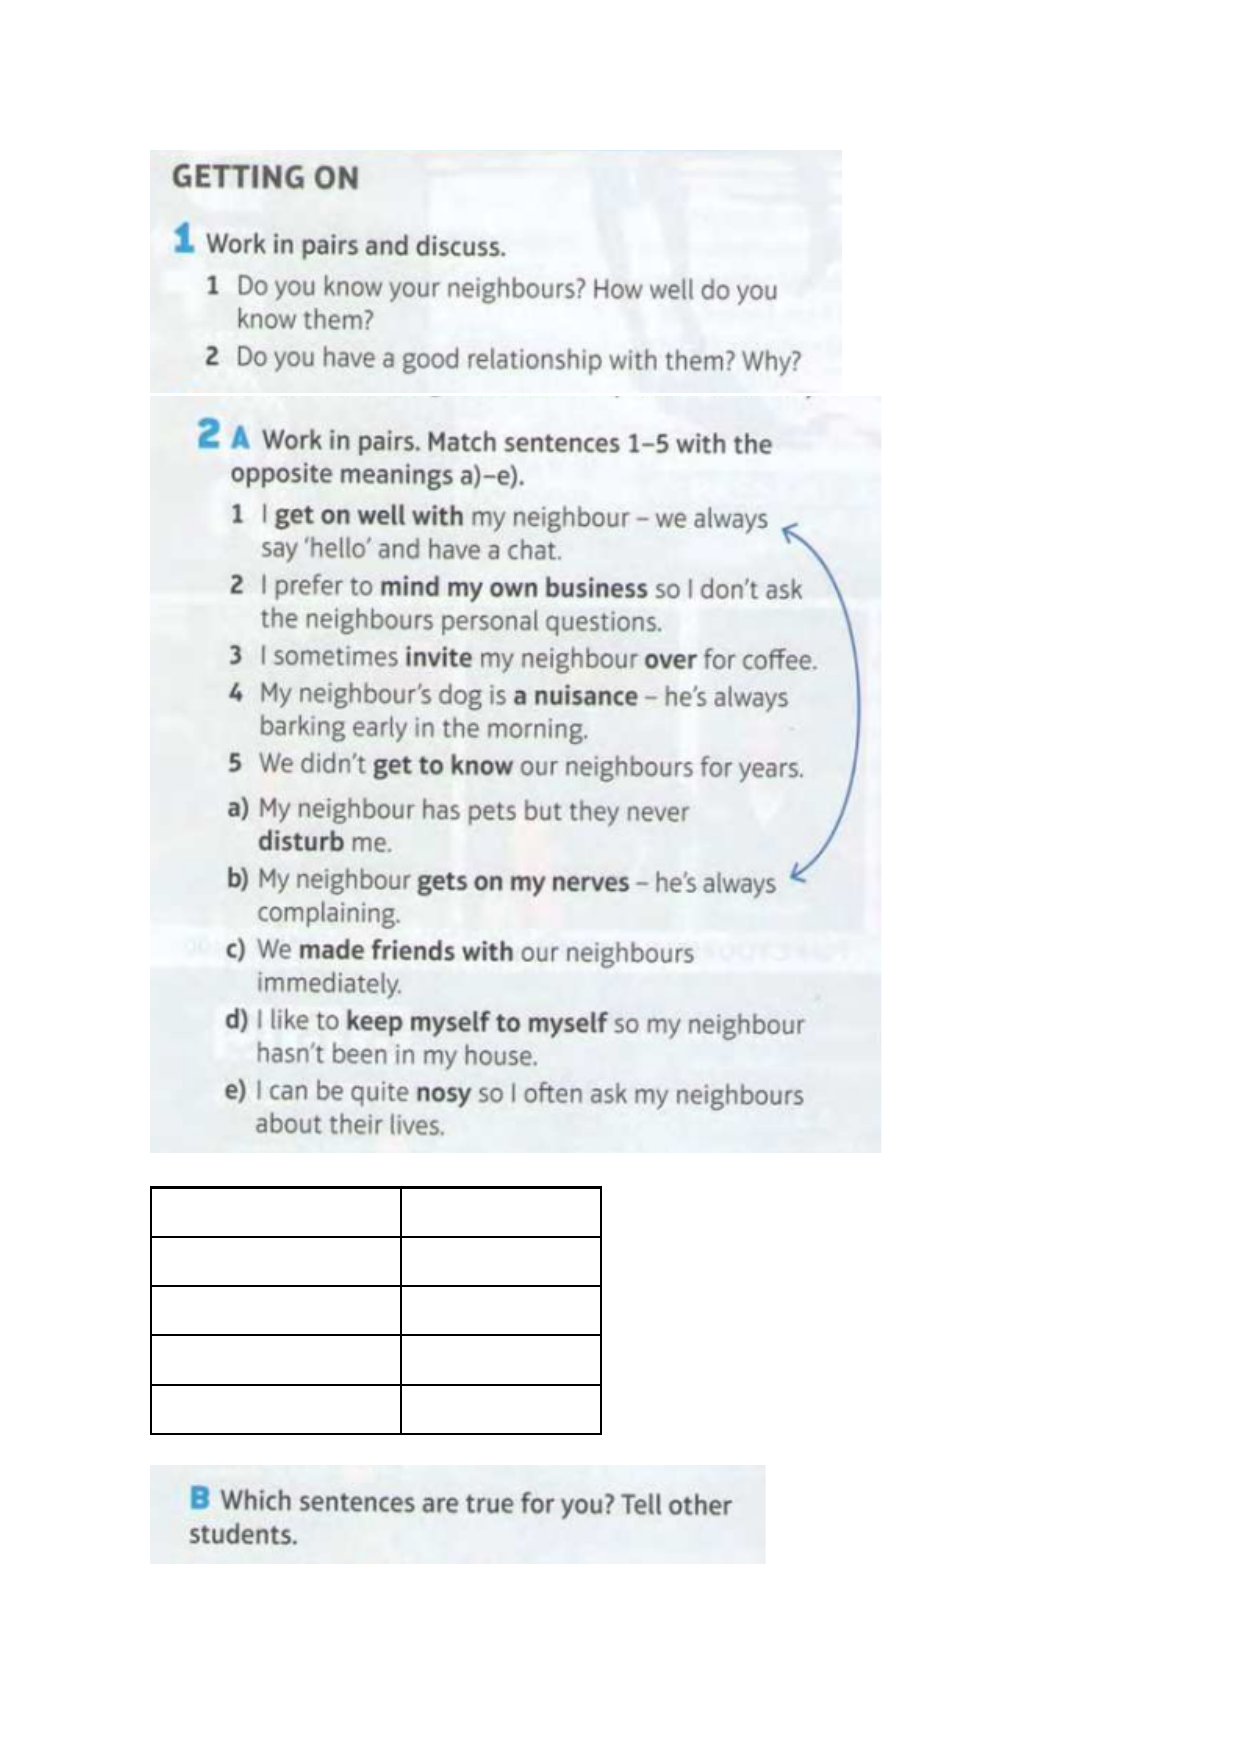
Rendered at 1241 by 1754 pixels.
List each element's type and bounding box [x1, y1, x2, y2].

table_cell [152, 1238, 400, 1285]
table_cell [152, 1386, 400, 1433]
table_cell [402, 1336, 600, 1383]
table_cell [152, 1287, 400, 1334]
table_header [152, 1189, 400, 1236]
picture [150, 396, 882, 1153]
table_cell [402, 1238, 600, 1285]
picture [150, 150, 843, 393]
table_header [402, 1189, 600, 1236]
table_cell [402, 1386, 600, 1433]
table_cell [152, 1336, 400, 1383]
picture [150, 1465, 766, 1564]
table_cell [402, 1287, 600, 1334]
